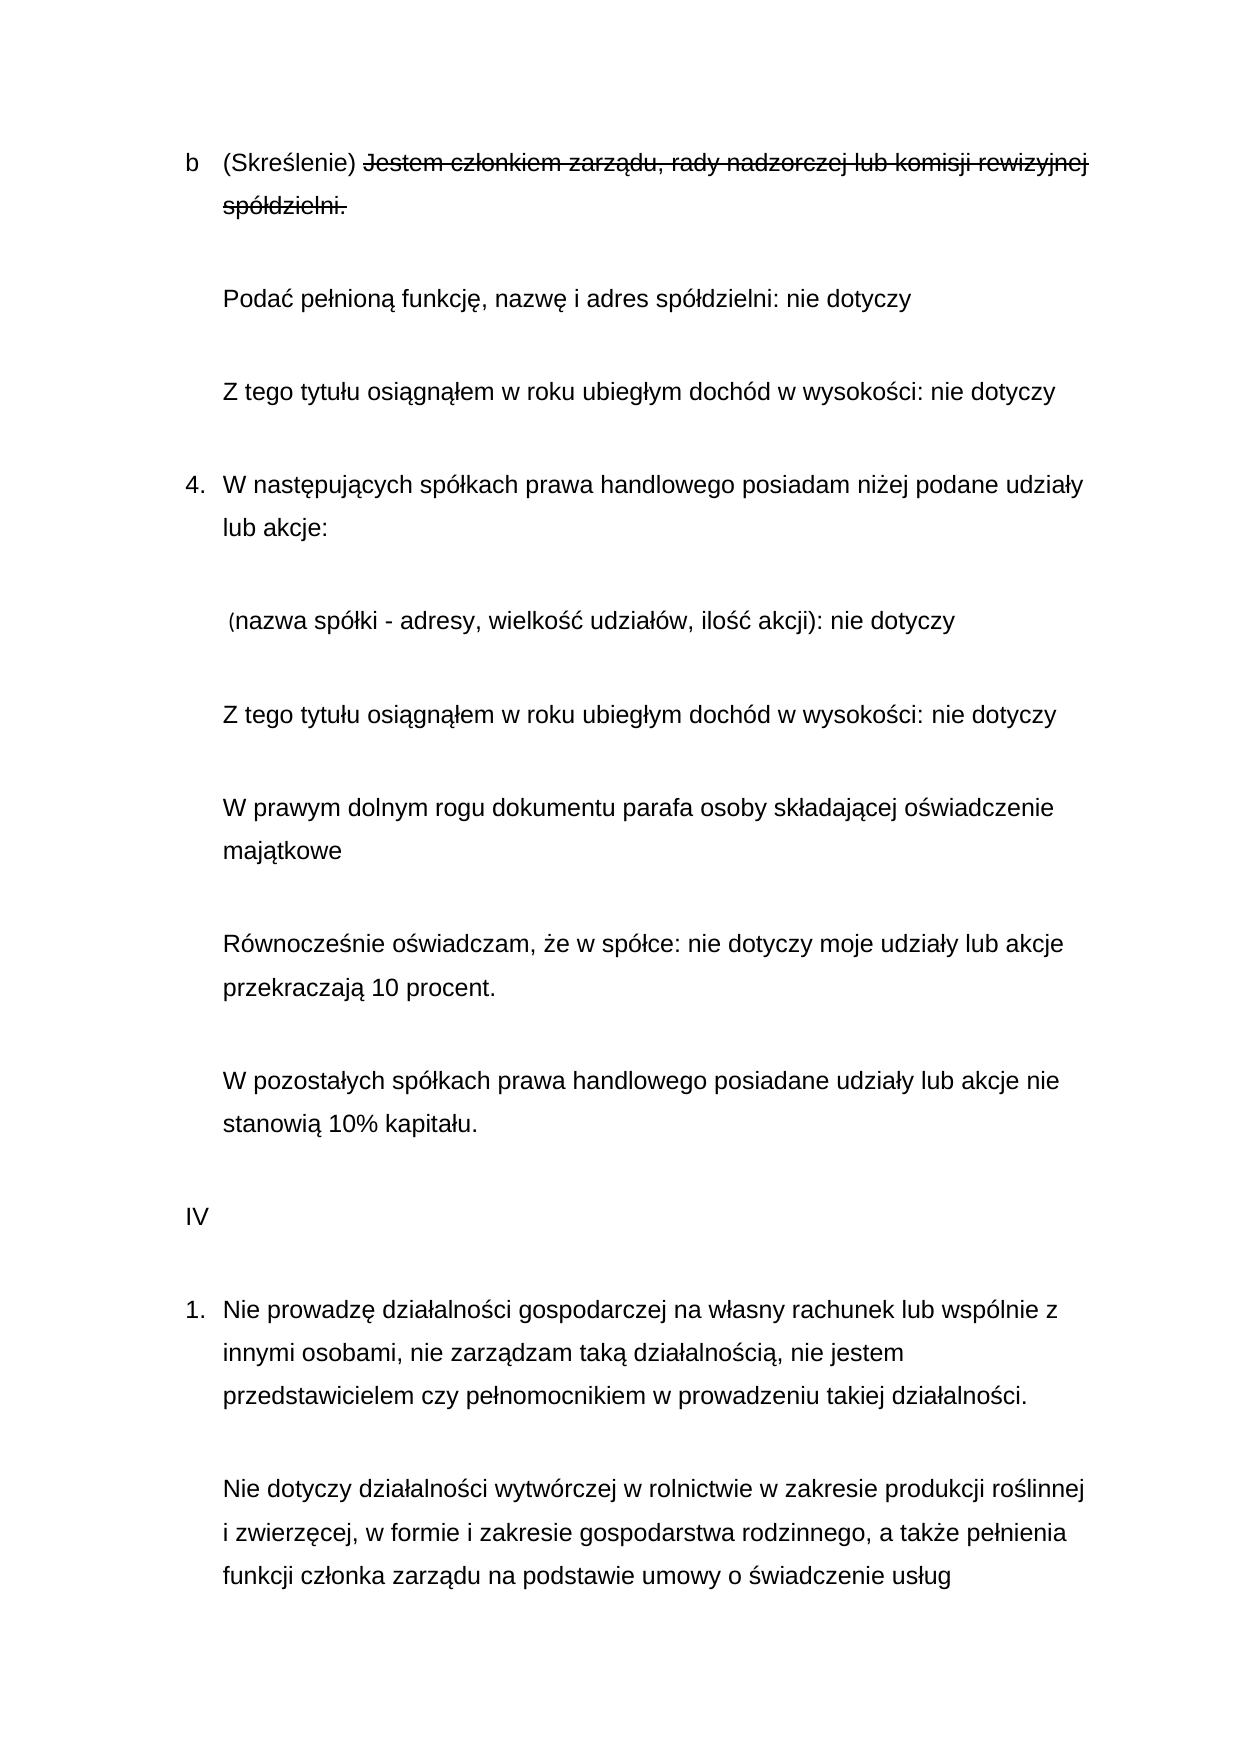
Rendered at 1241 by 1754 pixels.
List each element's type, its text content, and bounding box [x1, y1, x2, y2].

list Równocześnie oświadczam, że w spółce: nie dotyczy moje udziały lub akcje przekraczają 10 procent. [223, 929, 1093, 1001]
list W pozostałych spółkach prawa handlowego posiadane udziały lub akcje nie stanowią 10% kapitału. [223, 1066, 1093, 1138]
list W prawym dolnym rogu dokumentu parafa osoby składającej oświadczenie majątkowe [223, 793, 1093, 865]
list Podać pełnioną funkcję, nazwę i adres spółdzielni: nie dotyczy [223, 284, 1093, 313]
list (Skreślenie) Jestem członkiem zarządu, rady nadzorczej lub komisji rewizyjnej spółdzielni. [185, 148, 1093, 219]
list W następujących spółkach prawa handlowego posiadam niżej podane udziały lub akcje: [185, 470, 1093, 542]
list (nazwa spółki - adresy, wielkość udziałów, ilość akcji): nie dotyczy [223, 606, 1093, 636]
list Nie prowadzę działalności gospodarczej na własny rachunek lub wspólnie z innymi osobami, nie zarządzam taką działalnością, nie jestem przedstawicielem czy pełnomocnikiem w prowadzeniu takiej działalności. [185, 1295, 1093, 1410]
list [223, 1474, 1093, 1589]
list Z tego tytułu osiągnąłem w roku ubiegłym dochód w wysokości: nie dotyczy [223, 700, 1093, 729]
list Z tego tytułu osiągnąłem w roku ubiegłym dochód w wysokości: nie dotyczy [223, 377, 1093, 406]
